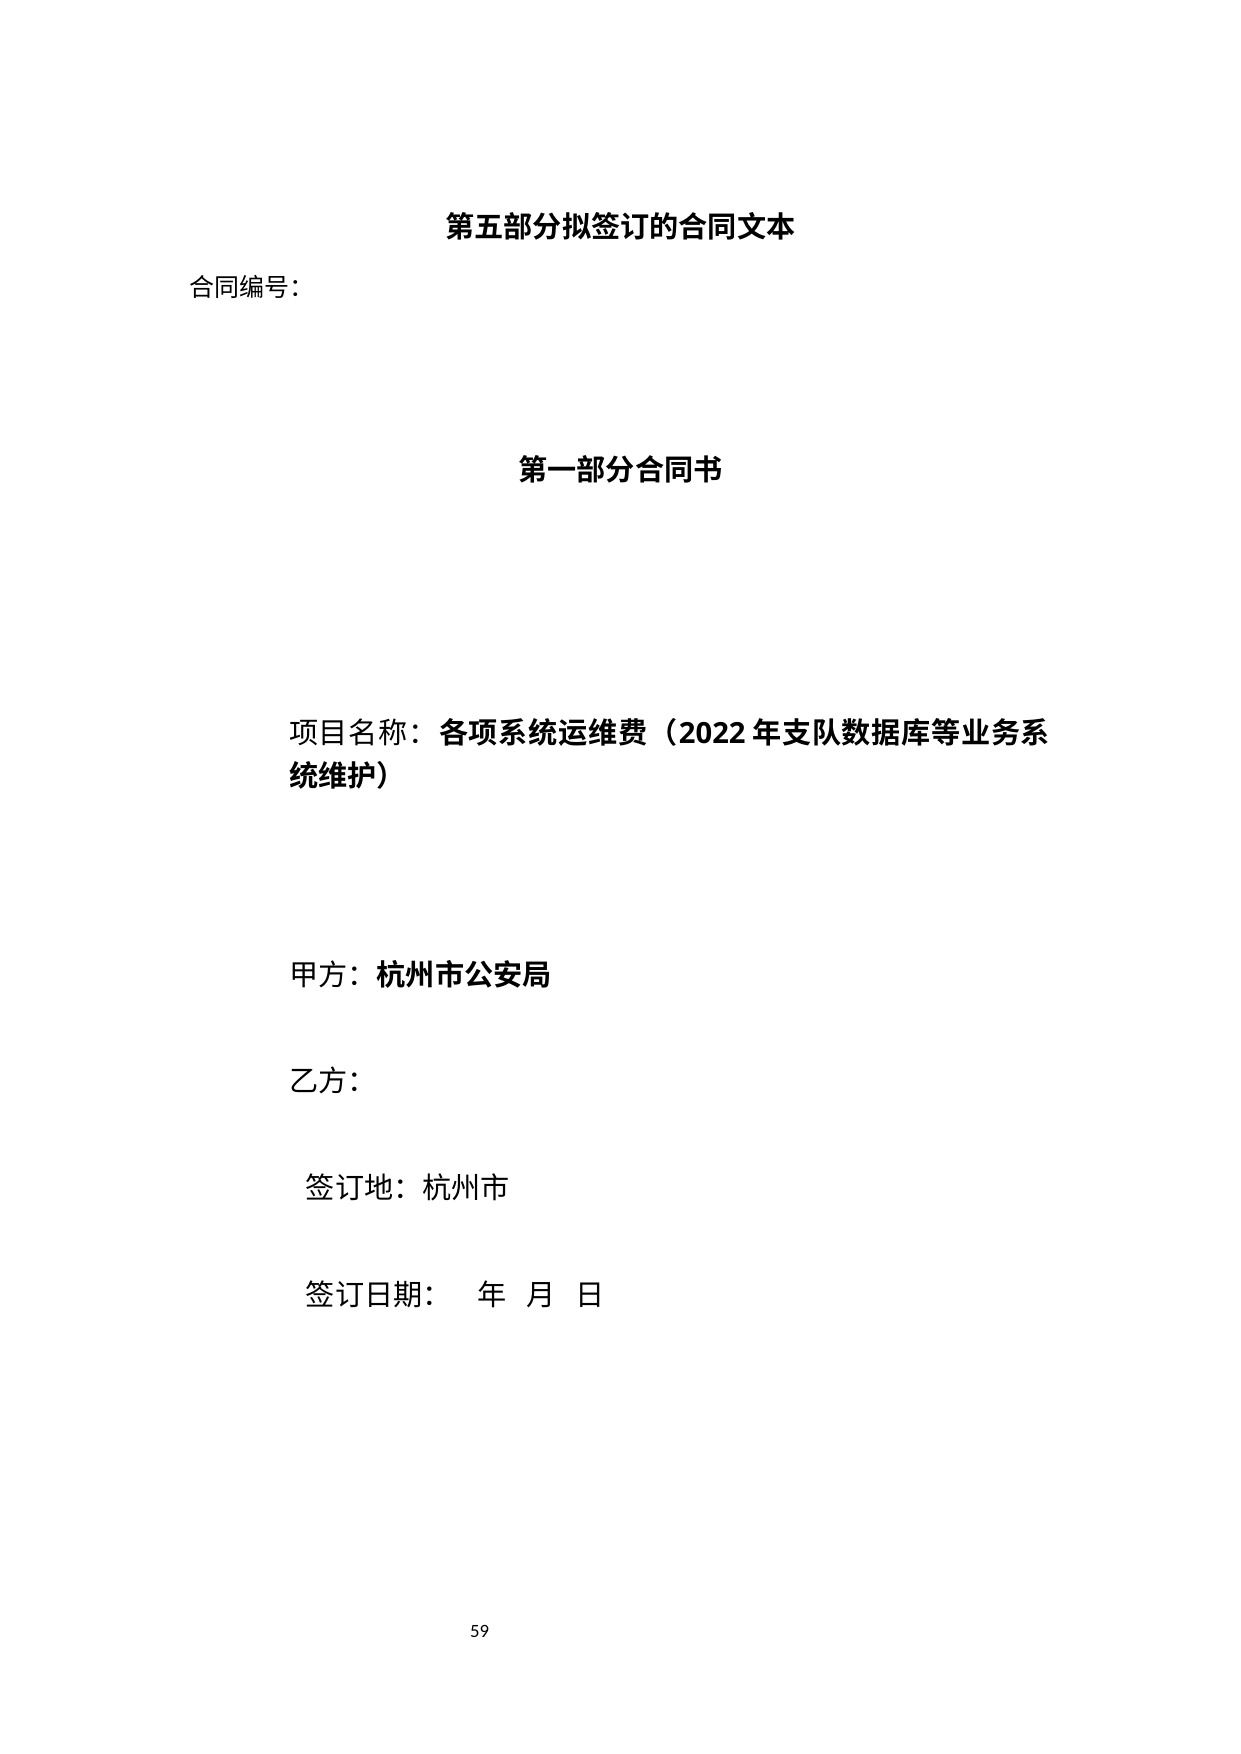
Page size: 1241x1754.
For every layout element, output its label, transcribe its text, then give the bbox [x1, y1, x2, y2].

text 合同编号： [189, 267, 1051, 303]
text 乙方： [289, 1058, 1051, 1100]
text 项目名称：各项系统运维费（2022年支队数据库等业务系统维护） [289, 710, 1051, 794]
text 第五部分拟签订的合同文本 [189, 203, 1051, 246]
text 签订地：杭州市 [189, 1165, 1051, 1207]
text 第一部分合同书 [189, 446, 1051, 488]
text 甲方：杭州市公安局 [289, 951, 1051, 993]
text 签订日期： 年 月 日 [189, 1272, 1051, 1314]
